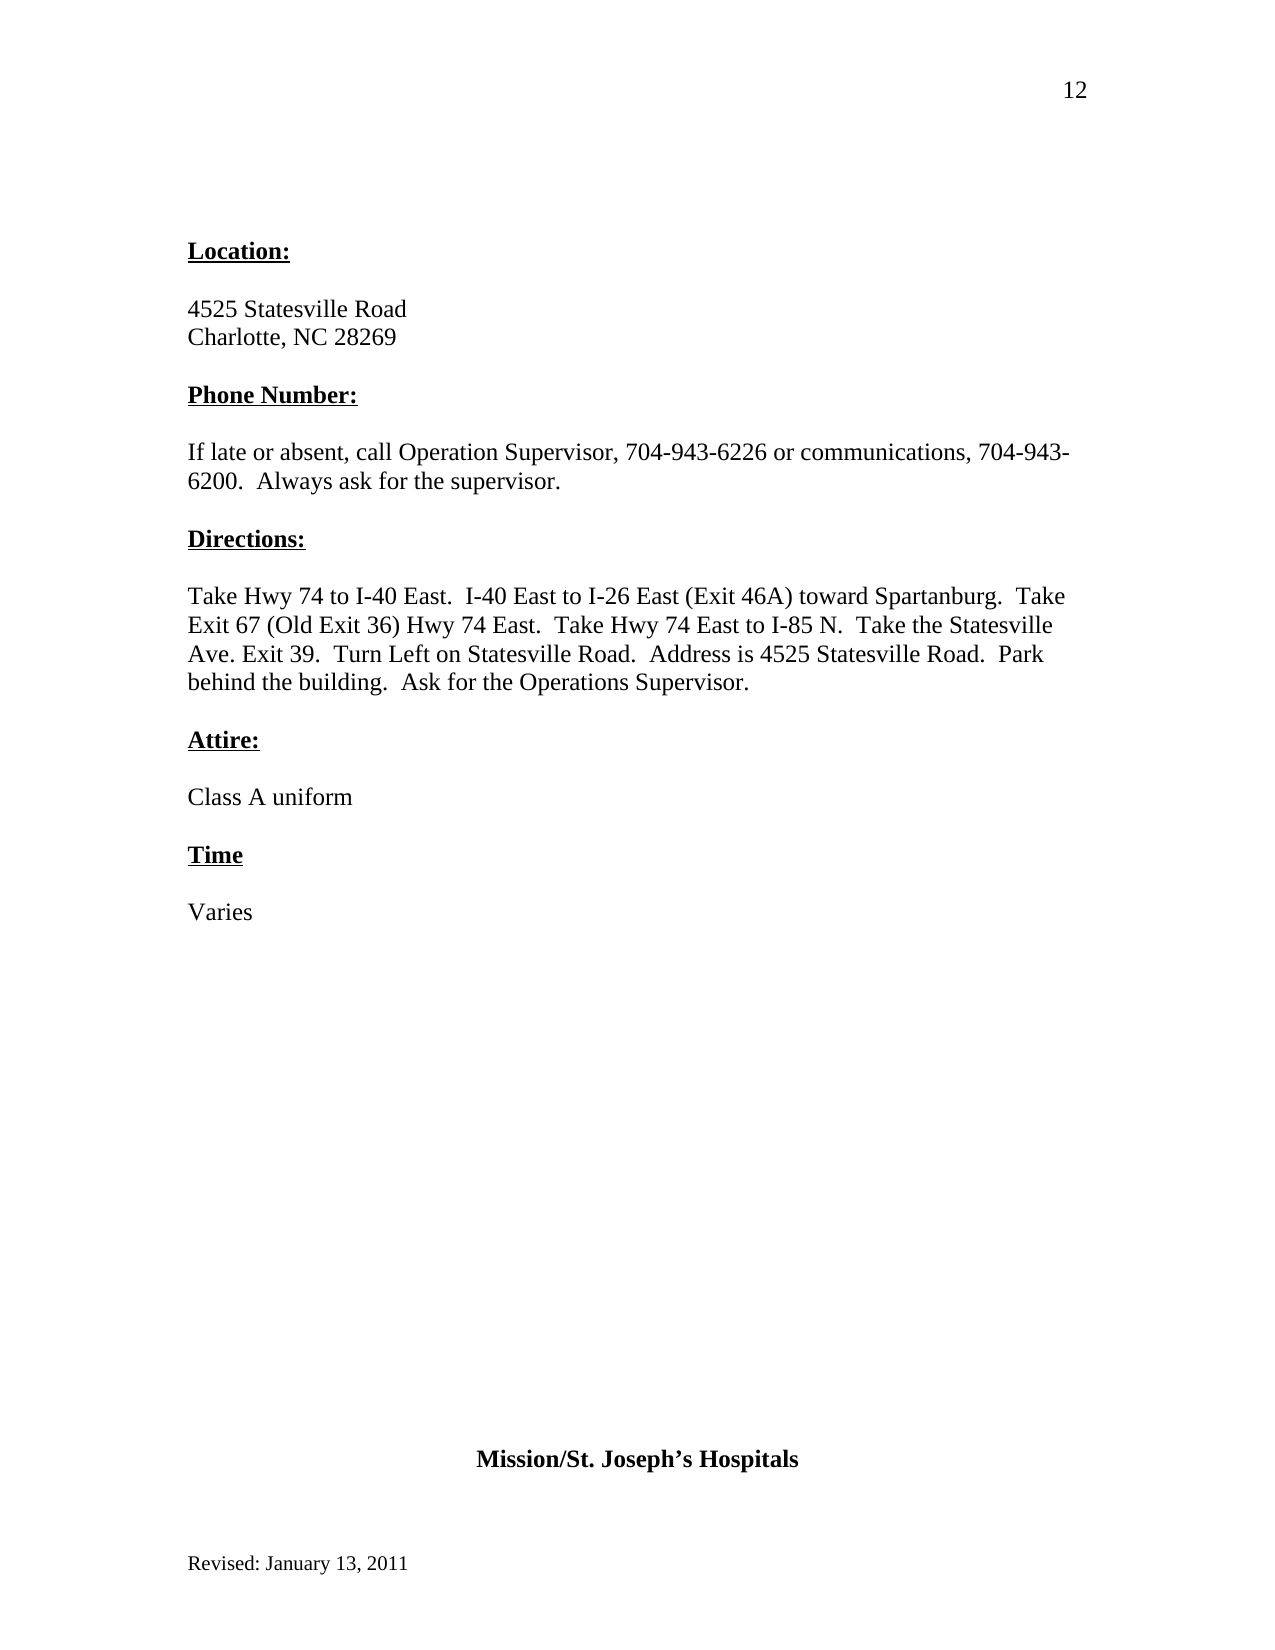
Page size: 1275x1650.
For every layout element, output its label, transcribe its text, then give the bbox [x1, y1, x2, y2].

text Take Hwy 74 to I-40 East. I-40 East to I-26 East (Exit 46A) toward . Take Exit 67 (Old Exit 36) Hwy 74 East. Take Hwy 74 East to I-85 N. Take the Exit 39. Turn Left on . Address is . Park behind the building. Ask for the Operations Supervisor. [187, 581, 1087, 696]
text Varies [187, 897, 1087, 926]
text Class A uniform [187, 782, 1087, 811]
text Attire: [187, 725, 1087, 754]
text Location: [187, 236, 1087, 265]
text Mission/St. Joseph’s Hospitals [187, 1444, 1087, 1472]
text Time [187, 840, 1087, 869]
text If late or absent, call Operation Supervisor, 704-943-6226 or communications, 704-943-6200. Always ask for the supervisor. [187, 437, 1087, 495]
text Directions: [187, 524, 1087, 552]
text Phone Number: [187, 380, 1087, 409]
